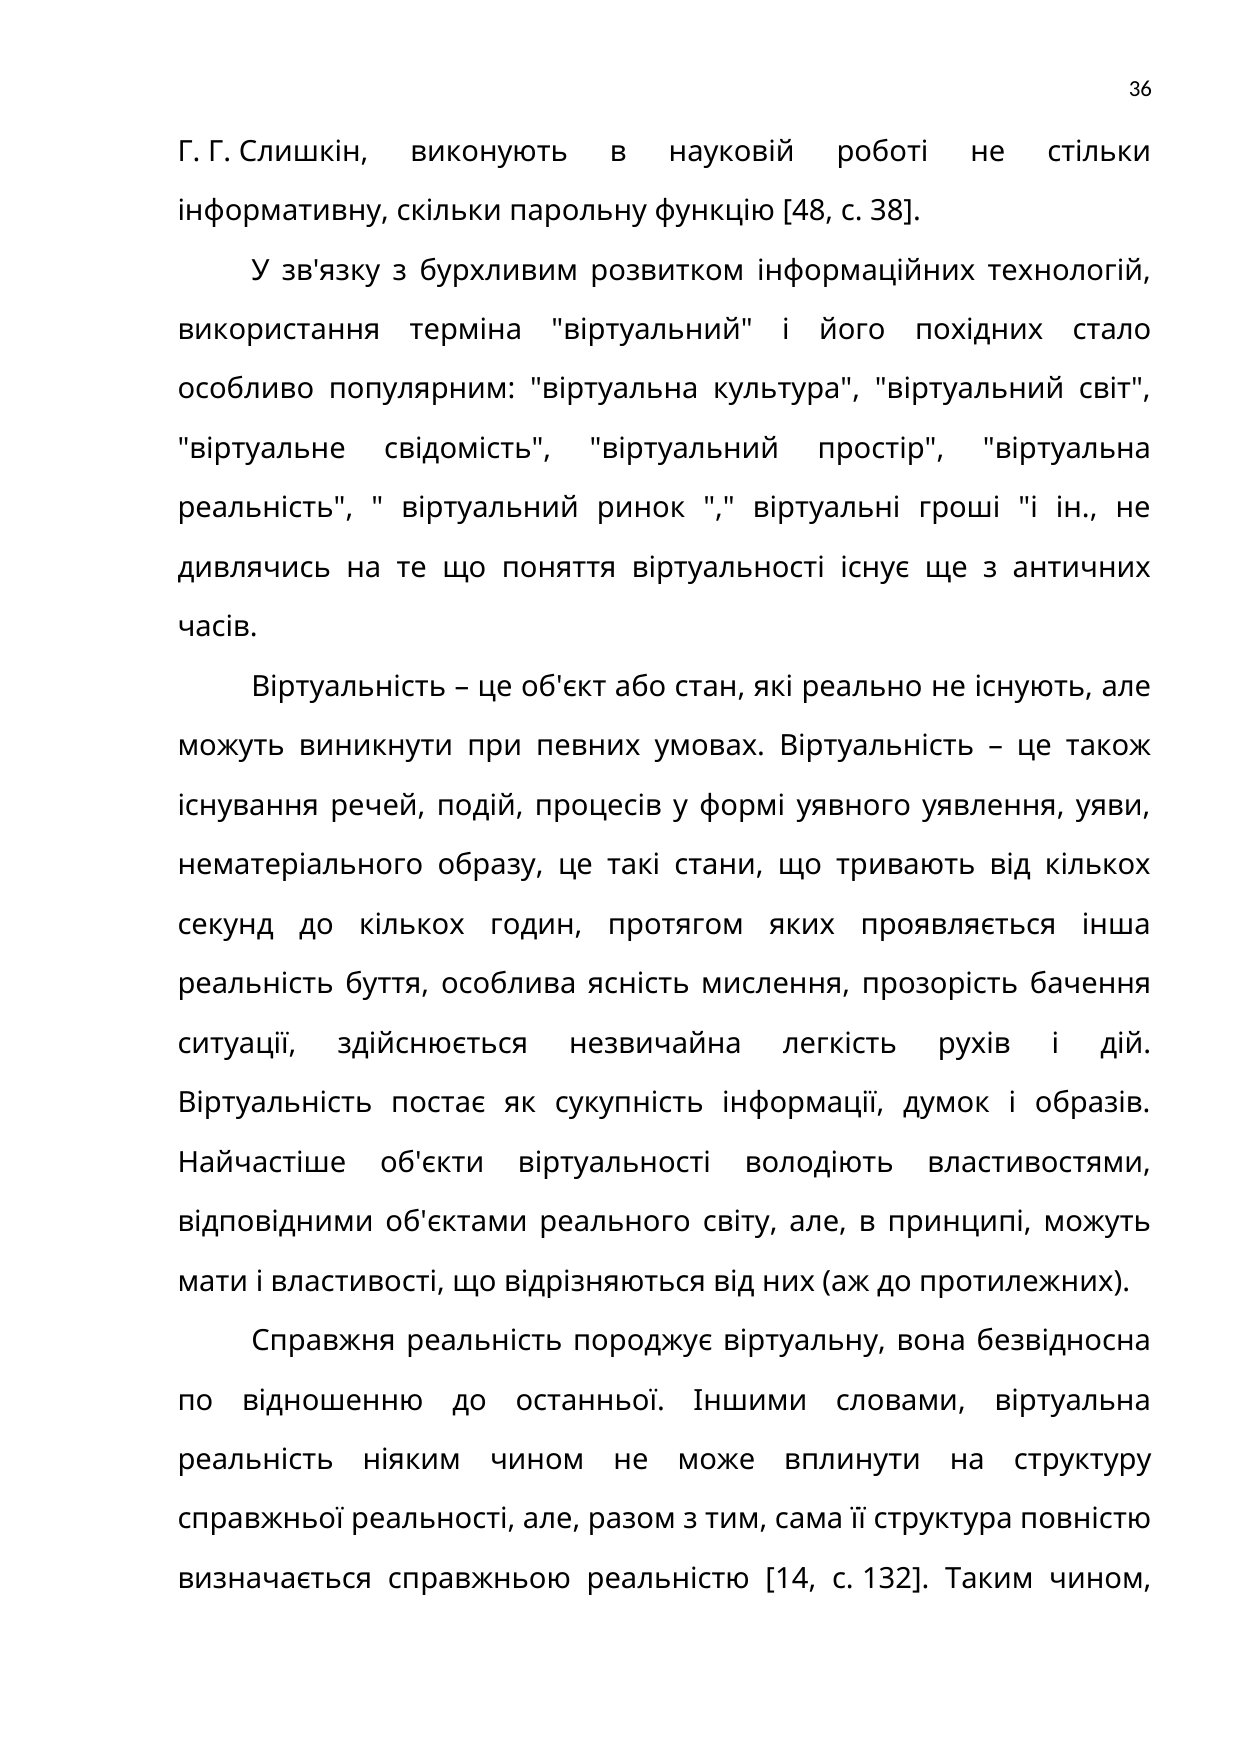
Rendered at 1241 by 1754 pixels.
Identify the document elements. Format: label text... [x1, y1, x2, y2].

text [177, 130, 1152, 229]
text Віртуальність – це об'єкт або стан, які реально не існують, але можуть виникнути при певних умовах. Віртуальність – це також існування речей, подій, процесів у формі уявного уявлення, уяви, нематеріального образу, це такі стани, що тривають від кількох секунд до кількох годин, протягом яких проявляється інша реальність буття, особлива ясність мислення, прозорість бачення ситуації, здійснюється незвичайна легкість рухів і дій. Віртуальність постає як сукупність інформації, думок і образів. Найчастіше об'єкти віртуальності володіють властивостями, відповідними об'єктами реального світу, але, в принципі, можуть мати і властивості, що відрізняються від них (аж до протилежних). [177, 665, 1152, 1299]
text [177, 1319, 1152, 1597]
text У зв'язку з бурхливим розвитком інформаційних технологій, використання терміна "віртуальний" і його похідних стало особливо популярним: "віртуальна культура", "віртуальний світ", "віртуальне свідомість", "віртуальний простір", "віртуальна реальність", " віртуальний ринок "," віртуальні гроші "і ін., не дивлячись на те що поняття віртуальності існує ще з античних часів. [177, 249, 1152, 645]
